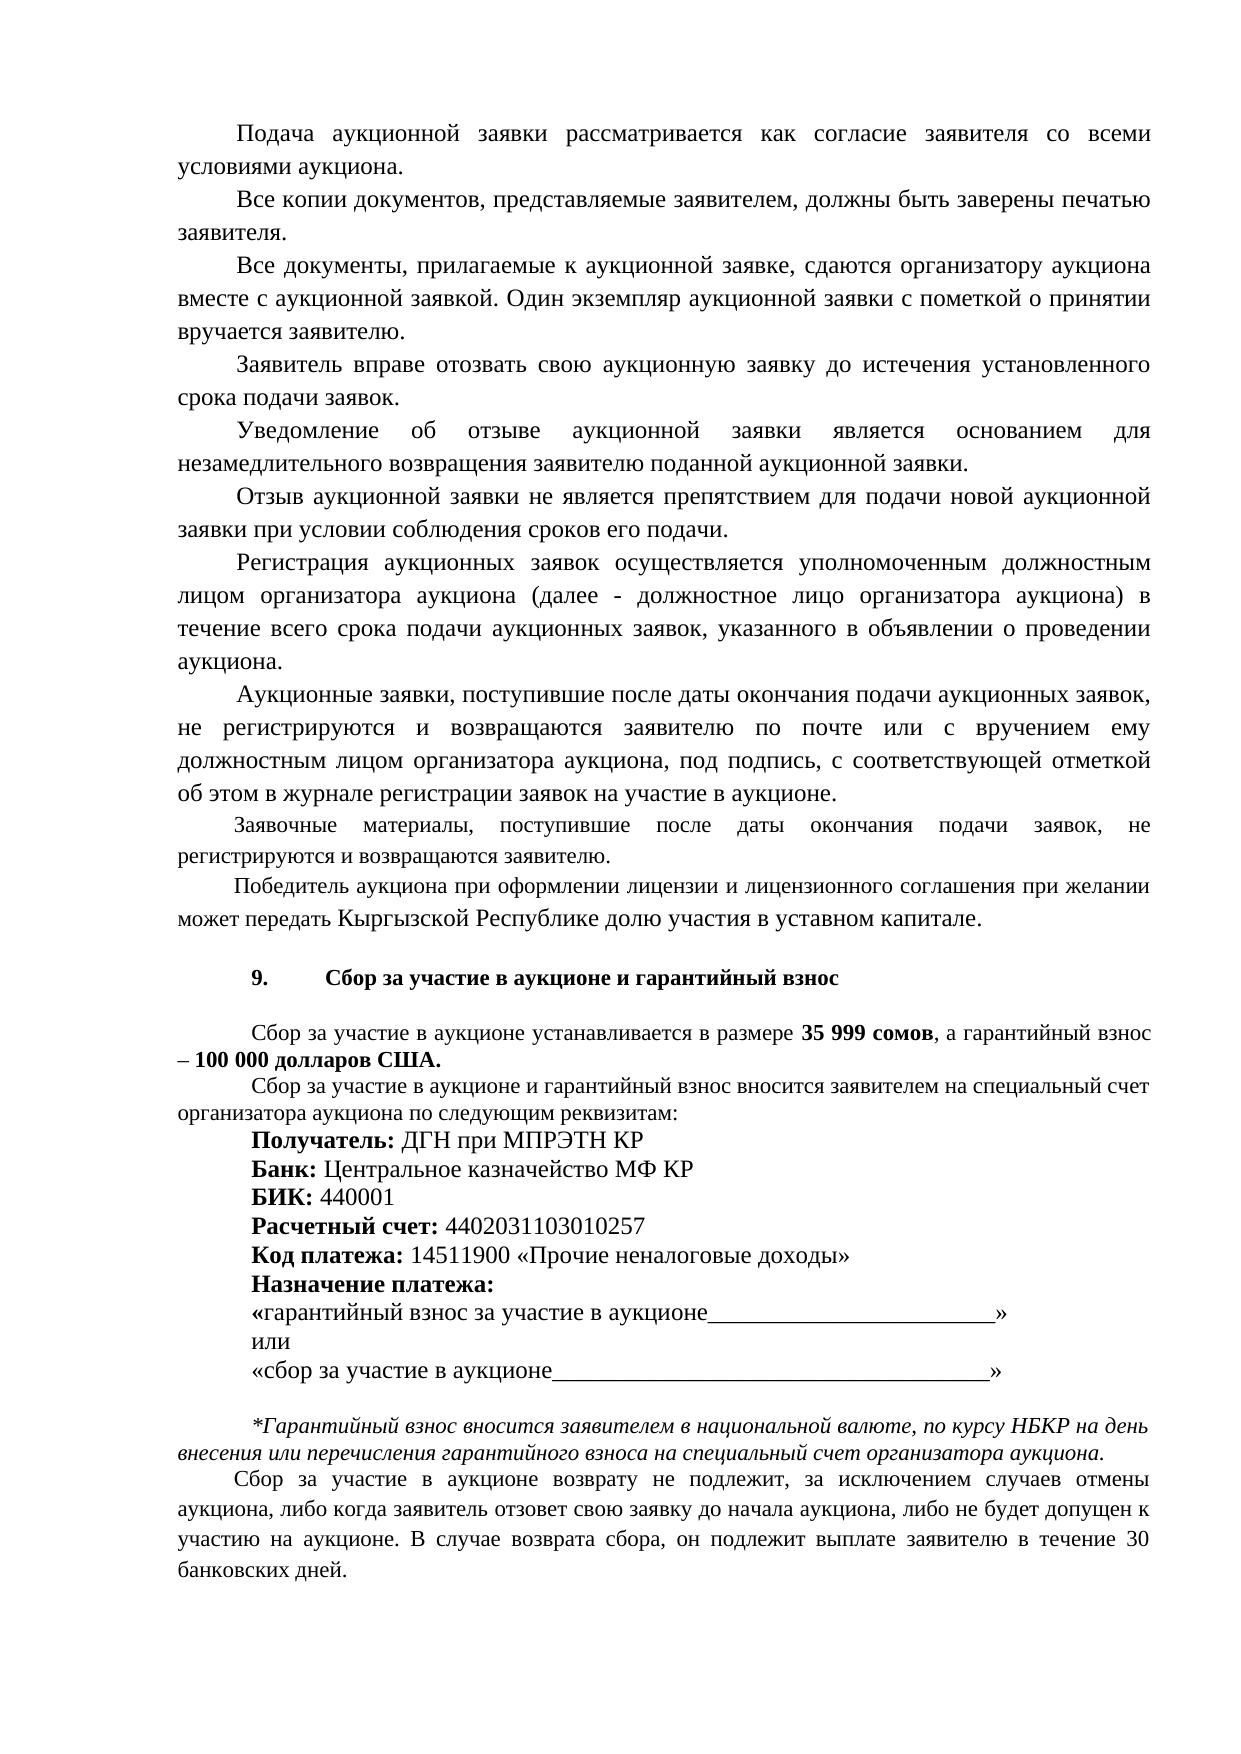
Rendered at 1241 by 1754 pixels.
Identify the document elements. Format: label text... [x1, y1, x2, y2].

text Получатель: ДГН при МПРЭТН КР [177, 1125, 1152, 1154]
text Аукционные заявки, поступившие после даты окончания подачи аукционных заявок, не регистрируются и возвращаются заявителю по почте или с вручением ему должностным лицом организатора аукциона, под подпись, с соответствующей отметкой об этом в журнале регистрации заявок на участие в аукционе. [177, 679, 1152, 807]
text БИК: 440001 [177, 1182, 1152, 1211]
text Уведомление об отзыве аукционной заявки является основанием для незамедлительного возвращения заявителю поданной аукционной заявки. [177, 415, 1152, 477]
text *Гарантийный взнос вносится заявителем в национальной валюте, по курсу НБКР на день внесения или перечисления гарантийного взноса на специальный счет организатора аукциона. [177, 1412, 1152, 1465]
text Все копии документов, представляемые заявителем, должны быть заверены печатью заявителя. [177, 184, 1152, 246]
text Все документы, прилагаемые к аукционной заявке, сдаются организатору аукциона вместе с аукционной заявкой. Один экземпляр аукционной заявки с пометкой о принятии вручается заявителю. [177, 250, 1152, 345]
text Сбор за участие в аукционе возврату не подлежит, за исключением случаев отмены аукциона, либо когда заявитель отзовет свою заявку до начала аукциона, либо не будет допущен к участию на аукционе. В случае возврата сбора, он подлежит выплате заявителю в течение 30 банковских дней. [177, 1465, 1152, 1582]
text Заявитель вправе отозвать свою аукционную заявку до истечения установленного срока подачи заявок. [177, 349, 1152, 411]
text Заявочные материалы, поступившие после даты окончания подачи заявок, не регистрируются и возвращаются заявителю. [177, 812, 1152, 868]
text Банк: Центральное казначейство МФ КР [177, 1154, 1152, 1182]
text «гарантийный взнос за участие в аукционе_______________________» [177, 1297, 1152, 1326]
text Назначение платежа: [177, 1269, 1152, 1297]
text Сбор за участие в аукционе и гарантийный взнос вносится заявителем на специальный счет организатора аукциона по следующим реквизитам: [177, 1072, 1152, 1125]
text Расчетный счет: 4402031103010257 [177, 1211, 1152, 1240]
text Сбор за участие в аукционе устанавливается в размере 35 999 сомов, а гарантийный взнос – 100 000 долларов США. [177, 1019, 1152, 1072]
text Подача аукционной заявки рассматривается как согласие заявителя со всеми условиями аукциона. [177, 118, 1152, 180]
text Код платежа: 14511900 «Прочие неналоговые доходы» [177, 1240, 1152, 1269]
text Регистрация аукционных заявок осуществляется уполномоченным должностным лицом организатора аукциона (далее - должностное лицо организатора аукциона) в течение всего срока подачи аукционных заявок, указанного в объявлении о проведении аукциона. [177, 547, 1152, 675]
text Отзыв аукционной заявки не является препятствием для подачи новой аукционной заявки при условии соблюдения сроков его подачи. [177, 481, 1152, 543]
text или [177, 1326, 1152, 1355]
text Победитель аукциона при оформлении лицензии и лицензионного соглашения при желании может передать Кыргызской Республике долю участия в уставном капитале. [177, 872, 1152, 931]
text «сбор за участие в аукционе___________________________________» [177, 1355, 1152, 1384]
text 9. Сбор за участие в аукционе и гарантийный взнос [177, 964, 1152, 991]
